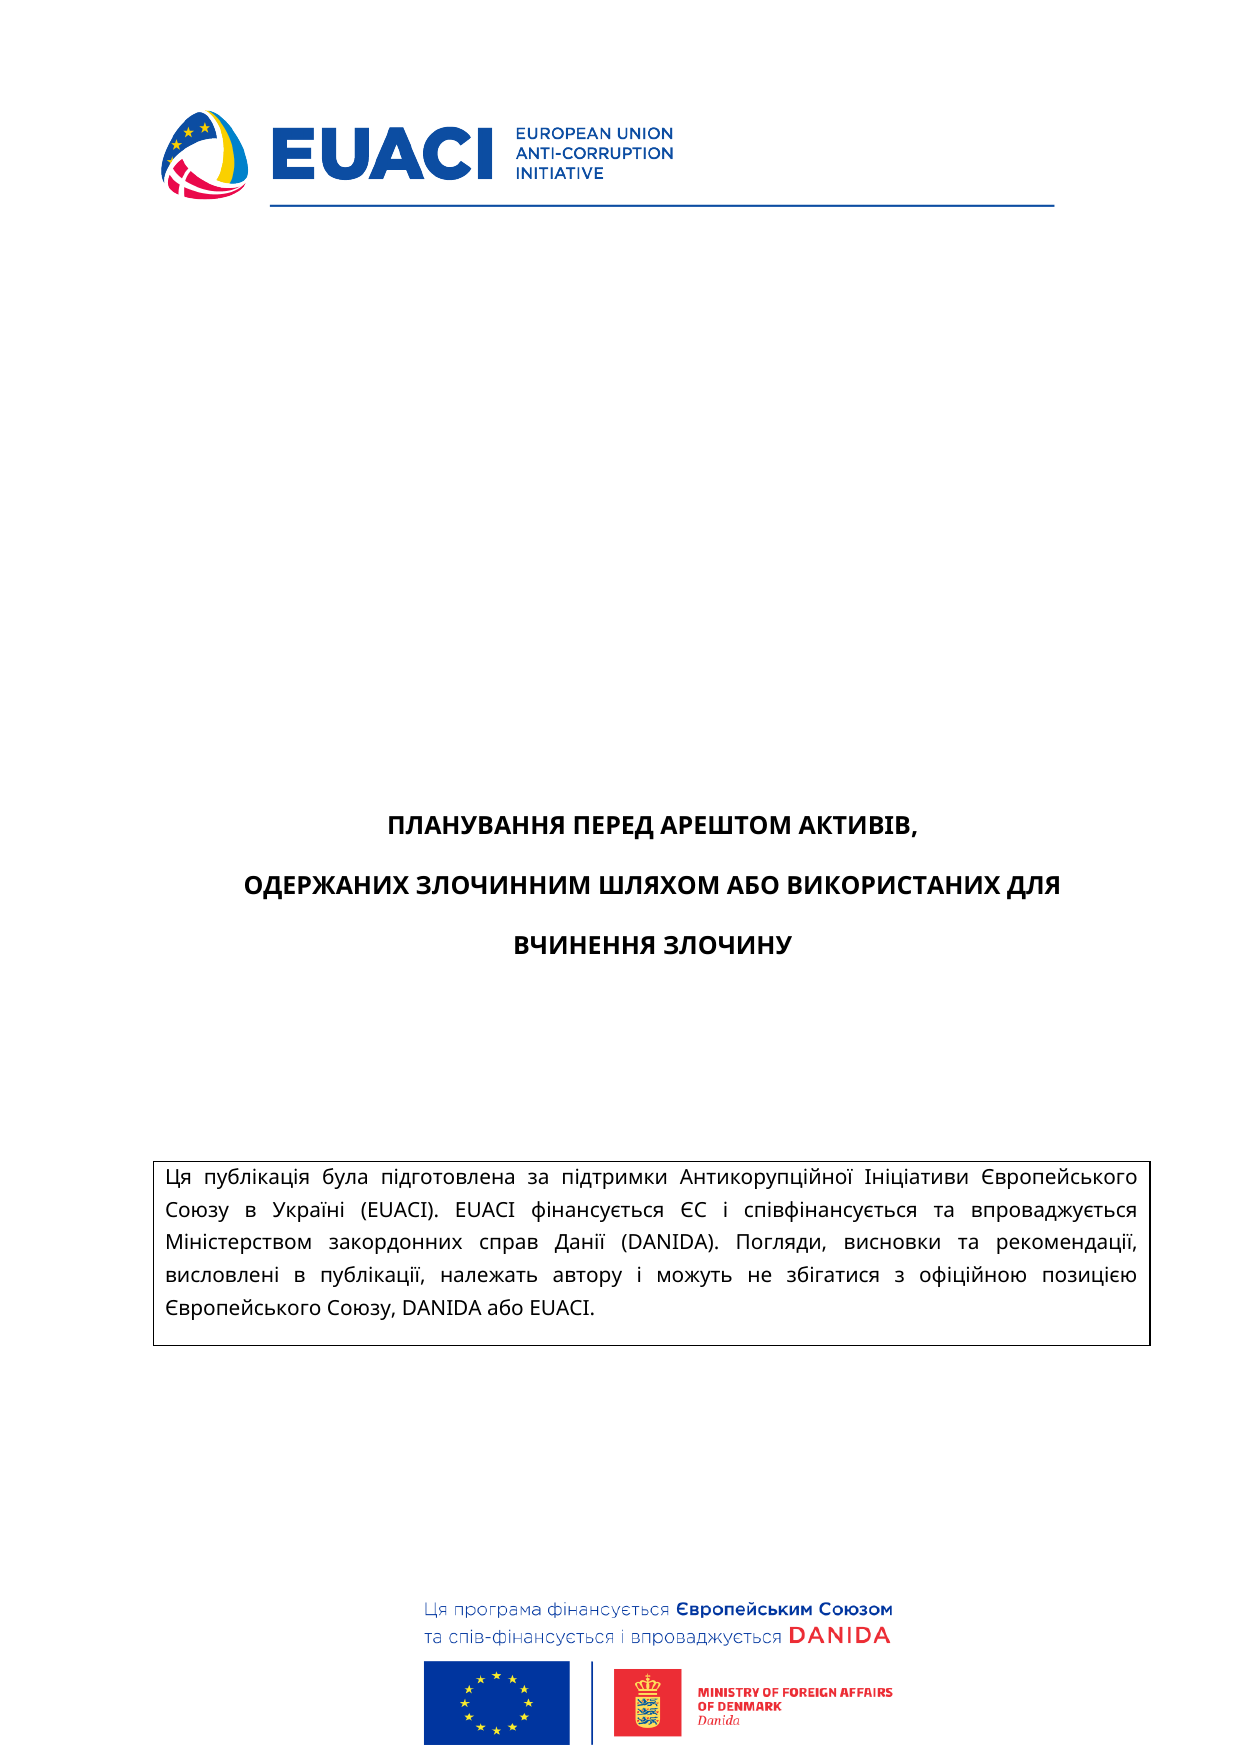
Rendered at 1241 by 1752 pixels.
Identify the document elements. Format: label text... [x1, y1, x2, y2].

picture [153, 73, 1059, 211]
table_header Ця публікація була підготовлена за підтримки Антикорупційної Ініціативи Європейського Союзу в Україні (EUACI). EUACI фінансується ЄС і співфінансується та впроваджується Міністерством закордонних справ Данії (DANIDA). Погляди, висновки та рекомендації, висловлені в публікації, належать автору і можуть не збігатися з офіційною позицією Європейського Союзу, DANIDA або EUACI. [154, 1162, 1149, 1345]
text ВЧИНЕННЯ ЗЛОЧИНУ [153, 928, 1152, 962]
text ПЛАНУВАННЯ ПЕРЕД АРЕШТОМ АКТИВІВ, [153, 808, 1152, 842]
text ОДЕРЖАНИХ ЗЛОЧИННИМ ШЛЯХОМ АБО ВИКОРИСТАНИХ ДЛЯ [153, 868, 1152, 902]
picture [329, 1491, 966, 1752]
